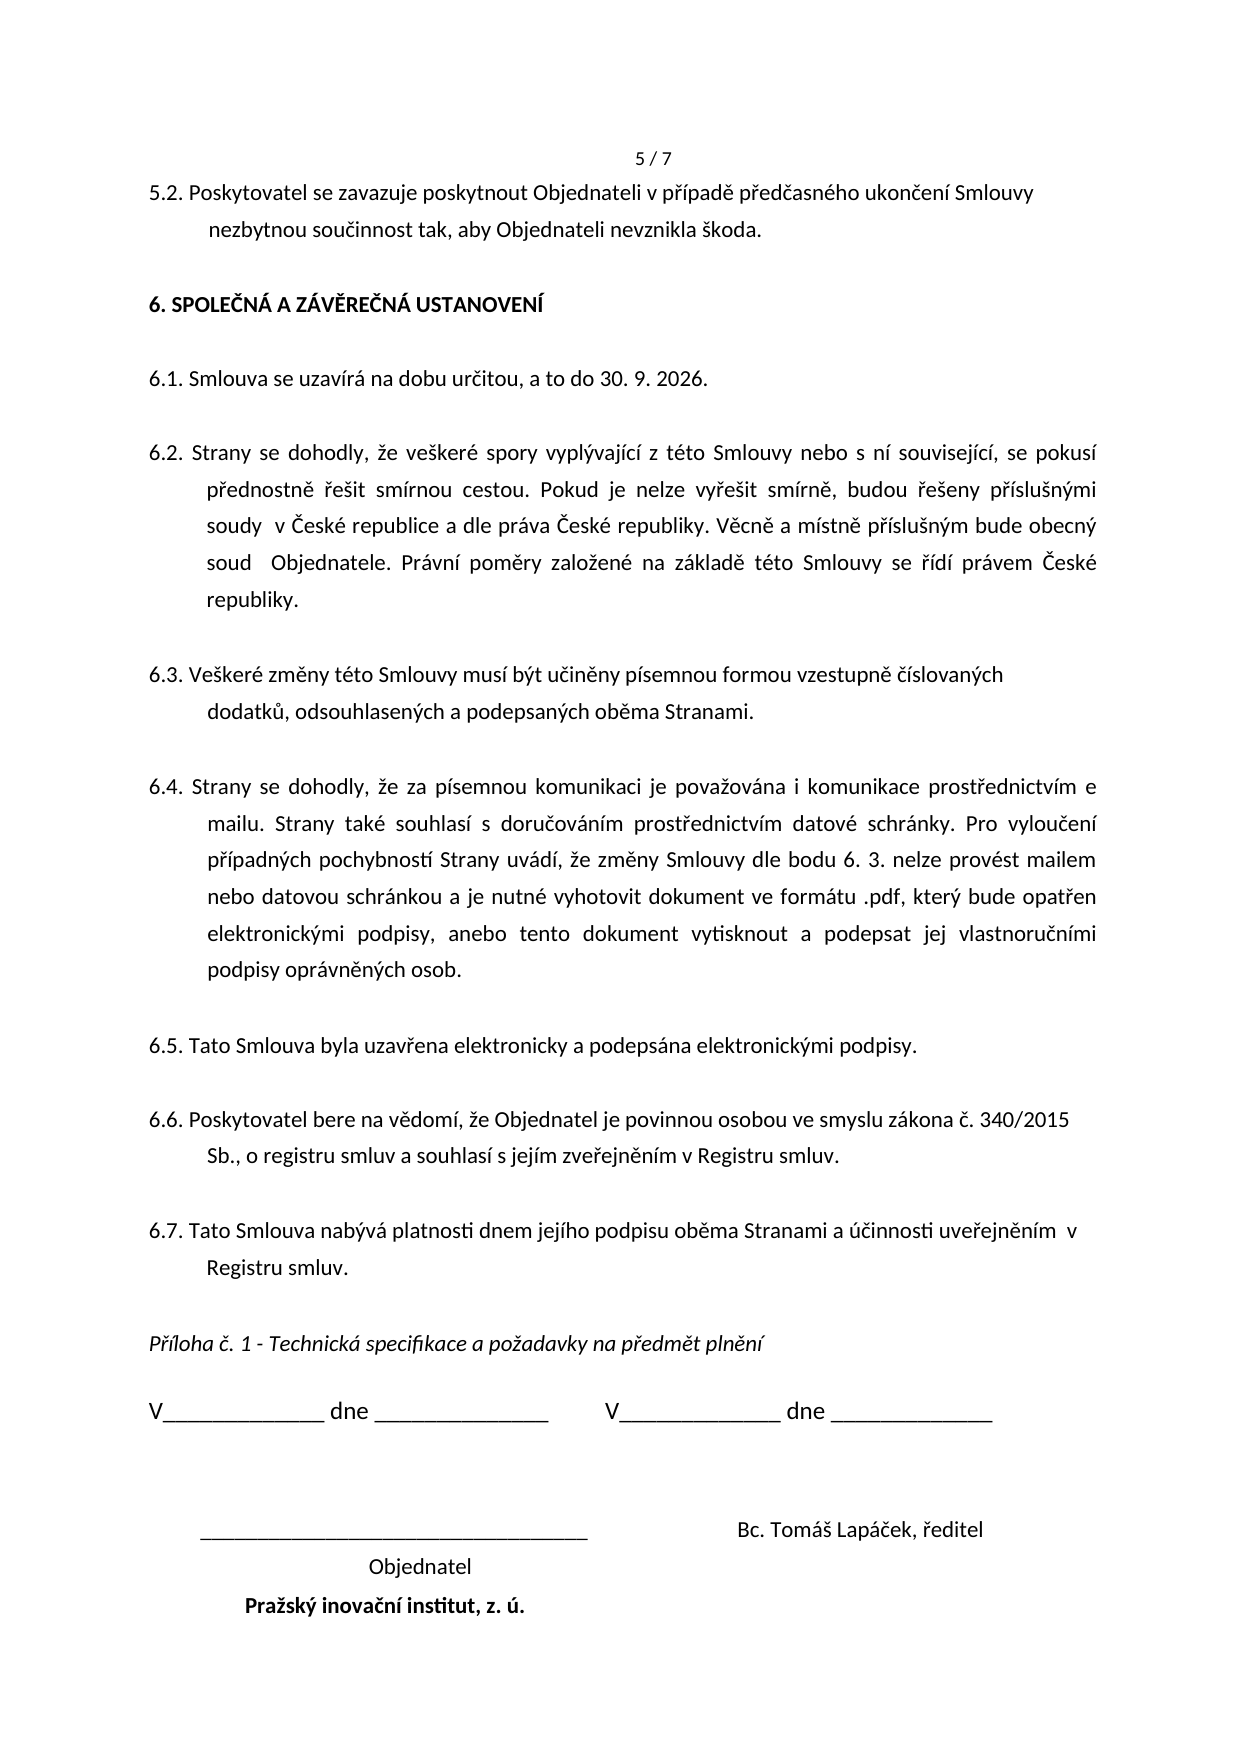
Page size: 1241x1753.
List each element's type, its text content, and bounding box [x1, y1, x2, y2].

text Pražský inovační institut, z. ú. [147, 1591, 623, 1619]
text 5 / 7 [208, 146, 1098, 170]
text Příloha č. 1 - Technická specifikace a požadavky na předmět plnění [148, 1329, 1098, 1357]
text __________________________________ Objednatel [170, 1516, 618, 1580]
text 6.1. Smlouva se uzavírá na dobu určitou, a to do 30. 9. 2026. [149, 364, 1098, 392]
text Bc. Tomáš Lapáček, ředitel [623, 1516, 1098, 1544]
text 6.7. Tato Smlouva nabývá platnosti dnem jejího podpisu oběma Stranami a účinnosti uveřejněním v Registru smluv. [149, 1217, 1098, 1281]
text 5.2. Poskytovatel se zavazuje poskytnout Objednateli v případě předčasného ukončení Smlouvy nezbytnou součinnost tak, aby Objednateli nevznikla škoda. [149, 178, 1098, 243]
text 6.2. Strany se dohodly, že veškeré spory vyplývající z této Smlouvy nebo s ní související, se pokusí přednostně řešit smírnou cestou. Pokud je nelze vyřešit smírně, budou řešeny příslušnými soudy v České republice a dle práva České republiky. Věcně a místně příslušným bude obecný soud Objednatele. Právní poměry založené na základě této Smlouvy se řídí právem České republiky. [149, 438, 1098, 613]
text 6.5. Tato Smlouva byla uzavřena elektronicky a podepsána elektronickými podpisy. [149, 1031, 1098, 1059]
text 6.4. Strany se dohodly, že za písemnou komunikaci je považována i komunikace prostřednictvím e mailu. Strany také souhlasí s doručováním prostřednictvím datové schránky. Pro vyloučení případných pochybností Strany uvádí, že změny Smlouvy dle bodu 6. 3. nelze provést mailem nebo datovou schránkou a je nutné vyhotovit dokument ve formátu .pdf, který bude opatřen elektronickými podpisy, anebo tento dokument vytisknout a podepsat jej vlastnoručními podpisy oprávněných osob. [149, 772, 1098, 983]
text 6.6. Poskytovatel bere na vědomí, že Objednatel je povinnou osobou ve smyslu zákona č. 340/2015 Sb., o registru smluv a souhlasí s jejím zveřejněním v Registru smluv. [149, 1105, 1098, 1169]
text V_____________ dne ______________ V_____________ dne _____________ [148, 1395, 1098, 1426]
text 6. SPOLEČNÁ A ZÁVĚREČNÁ USTANOVENÍ [148, 291, 1098, 318]
text 6.3. Veškeré změny této Smlouvy musí být učiněny písemnou formou vzestupně číslovaných dodatků, odsouhlasených a podepsaných oběma Stranami. [149, 660, 1098, 725]
